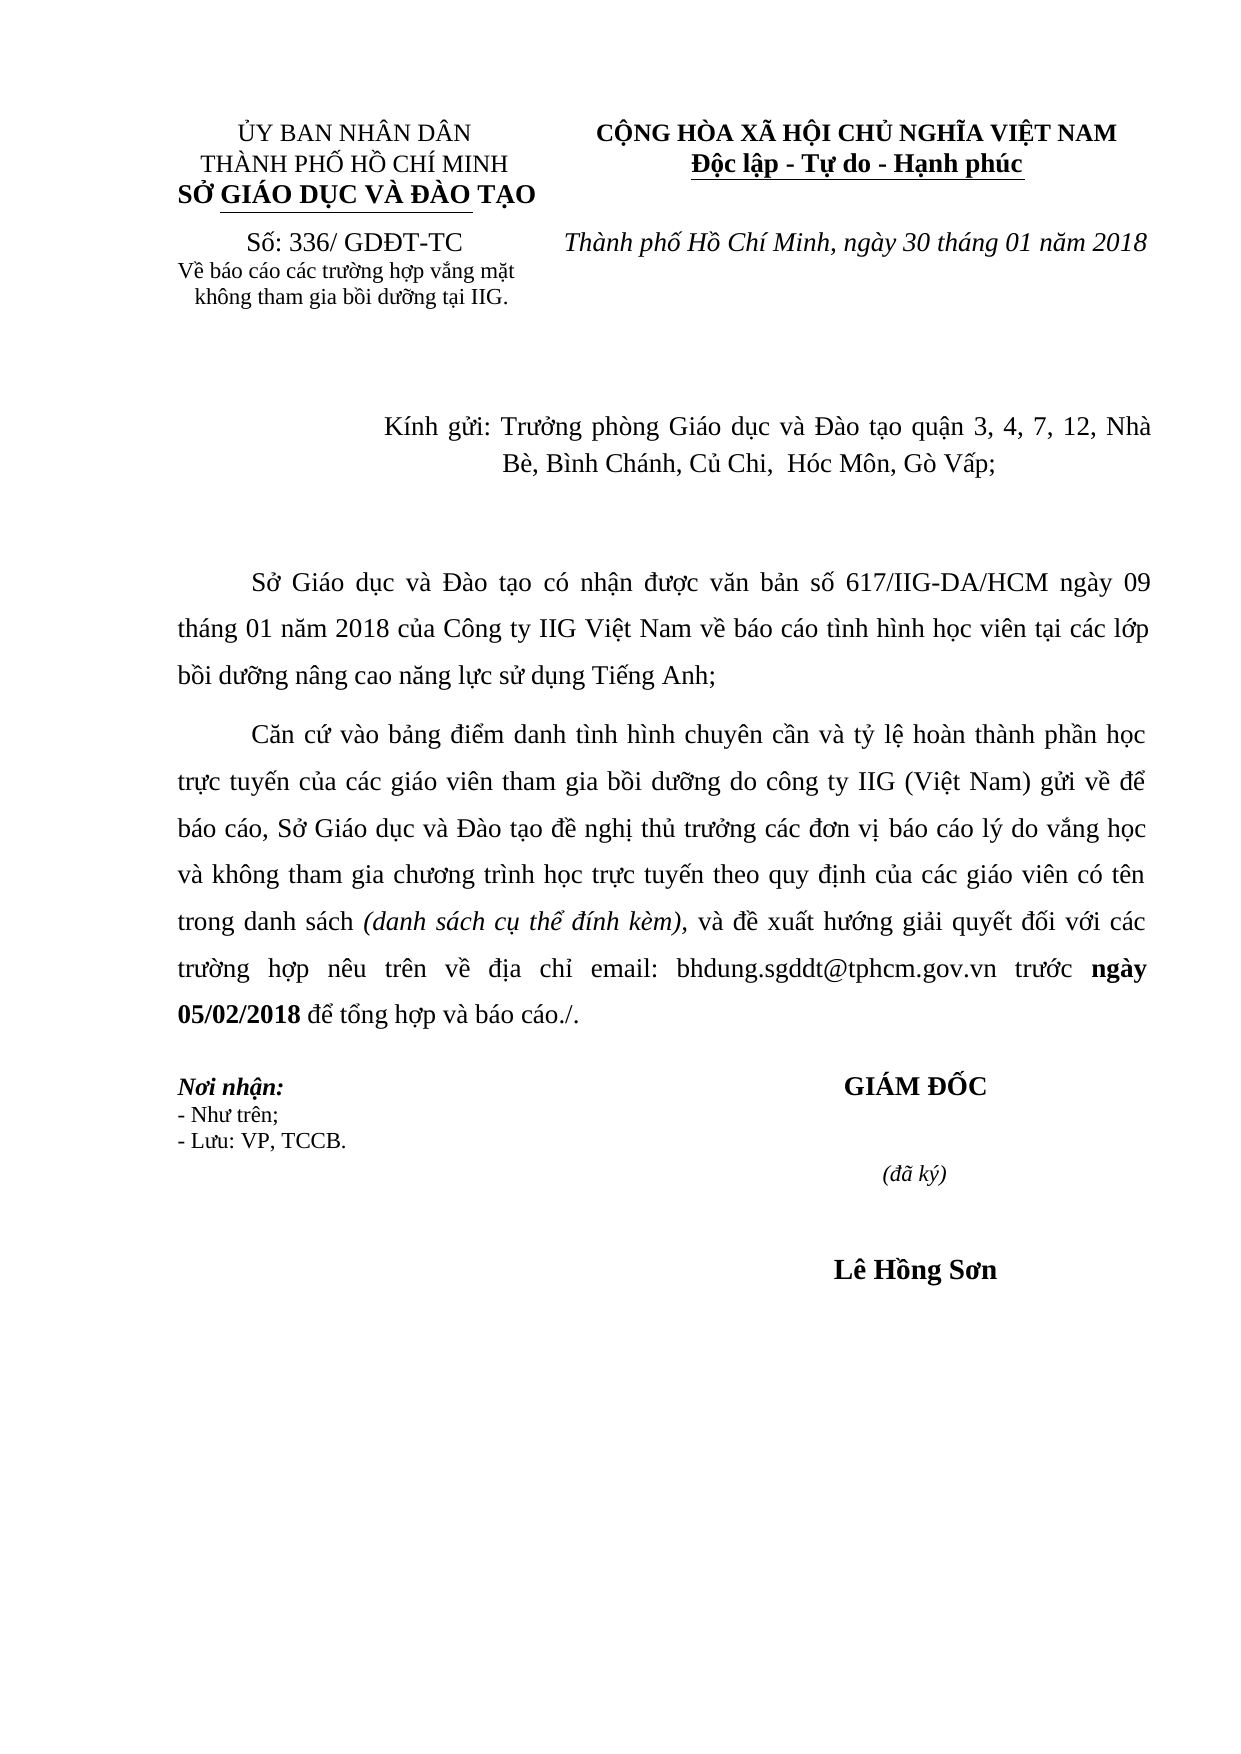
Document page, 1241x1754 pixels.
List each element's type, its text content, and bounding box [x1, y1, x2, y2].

text ỦY BAN NHÂN DÂN CỘNG HÒA XÃ HỘI CHỦ NGHĨA VIỆT NAM [177, 118, 1152, 147]
text Nơi nhận: GIÁM ĐỐC [177, 1070, 1152, 1101]
text THÀNH PHỐ HỒ CHÍ MINH Độc lập - Tự do - Hạnh phúc [177, 147, 1152, 178]
text Số: 336/ GDĐT-TC Thành phố Hồ Chí Minh, ngày 30 tháng 01 năm 2018 [177, 226, 1152, 257]
text Về báo cáo các trường hợp vắng mặt [177, 257, 1152, 283]
text - Lưu: VP, TCCB. (đã ký) [177, 1127, 1152, 1187]
text không tham gia bồi dưỡng tại IIG. [177, 283, 1152, 310]
text Sở Giáo dục và Đào tạo có nhận được văn bản số 617/IIG-DA/HCM ngày 09 tháng 01 năm 2018 của Công ty IIG Việt Nam về báo cáo tình hình học viên tại các lớp bồi dưỡng nâng cao năng lực sử dụng Tiếng Anh; [177, 566, 1152, 690]
text Căn cứ vào bảng điểm danh tình hình chuyên cần và tỷ lệ hoàn thành phần học trực tuyến của các giáo viên tham gia bồi dưỡng do công ty IIG (Việt Nam) gửi về để báo cáo, Sở Giáo dục và Đào tạo đề nghị thủ trưởng các đơn vị báo cáo lý do vắng học và không tham gia chương trình học trực tuyến theo quy định của các giáo viên có tên trong danh sách (danh sách cụ thể đính kèm), và đề xuất hướng giải quyết đối với các trường hợp nêu trên về địa chỉ email: bhdung.sgddt@tphcm.gov.vn trước ngày 05/02/2018 để tổng hợp và báo cáo./. [177, 718, 1147, 1029]
text SỞ GIÁO DỤC VÀ ĐÀO TẠO [177, 178, 1152, 209]
text - Như trên; [177, 1101, 1152, 1127]
text Lê Hồng Sơn [177, 1252, 1152, 1286]
text Kính gửi: Trưởng phòng Giáo dục và Đào tạo quận 3, 4, 7, 12, Nhà Bè, Bình Chánh, Củ Chi, Hóc Môn, Gò Vấp; [384, 410, 1152, 479]
